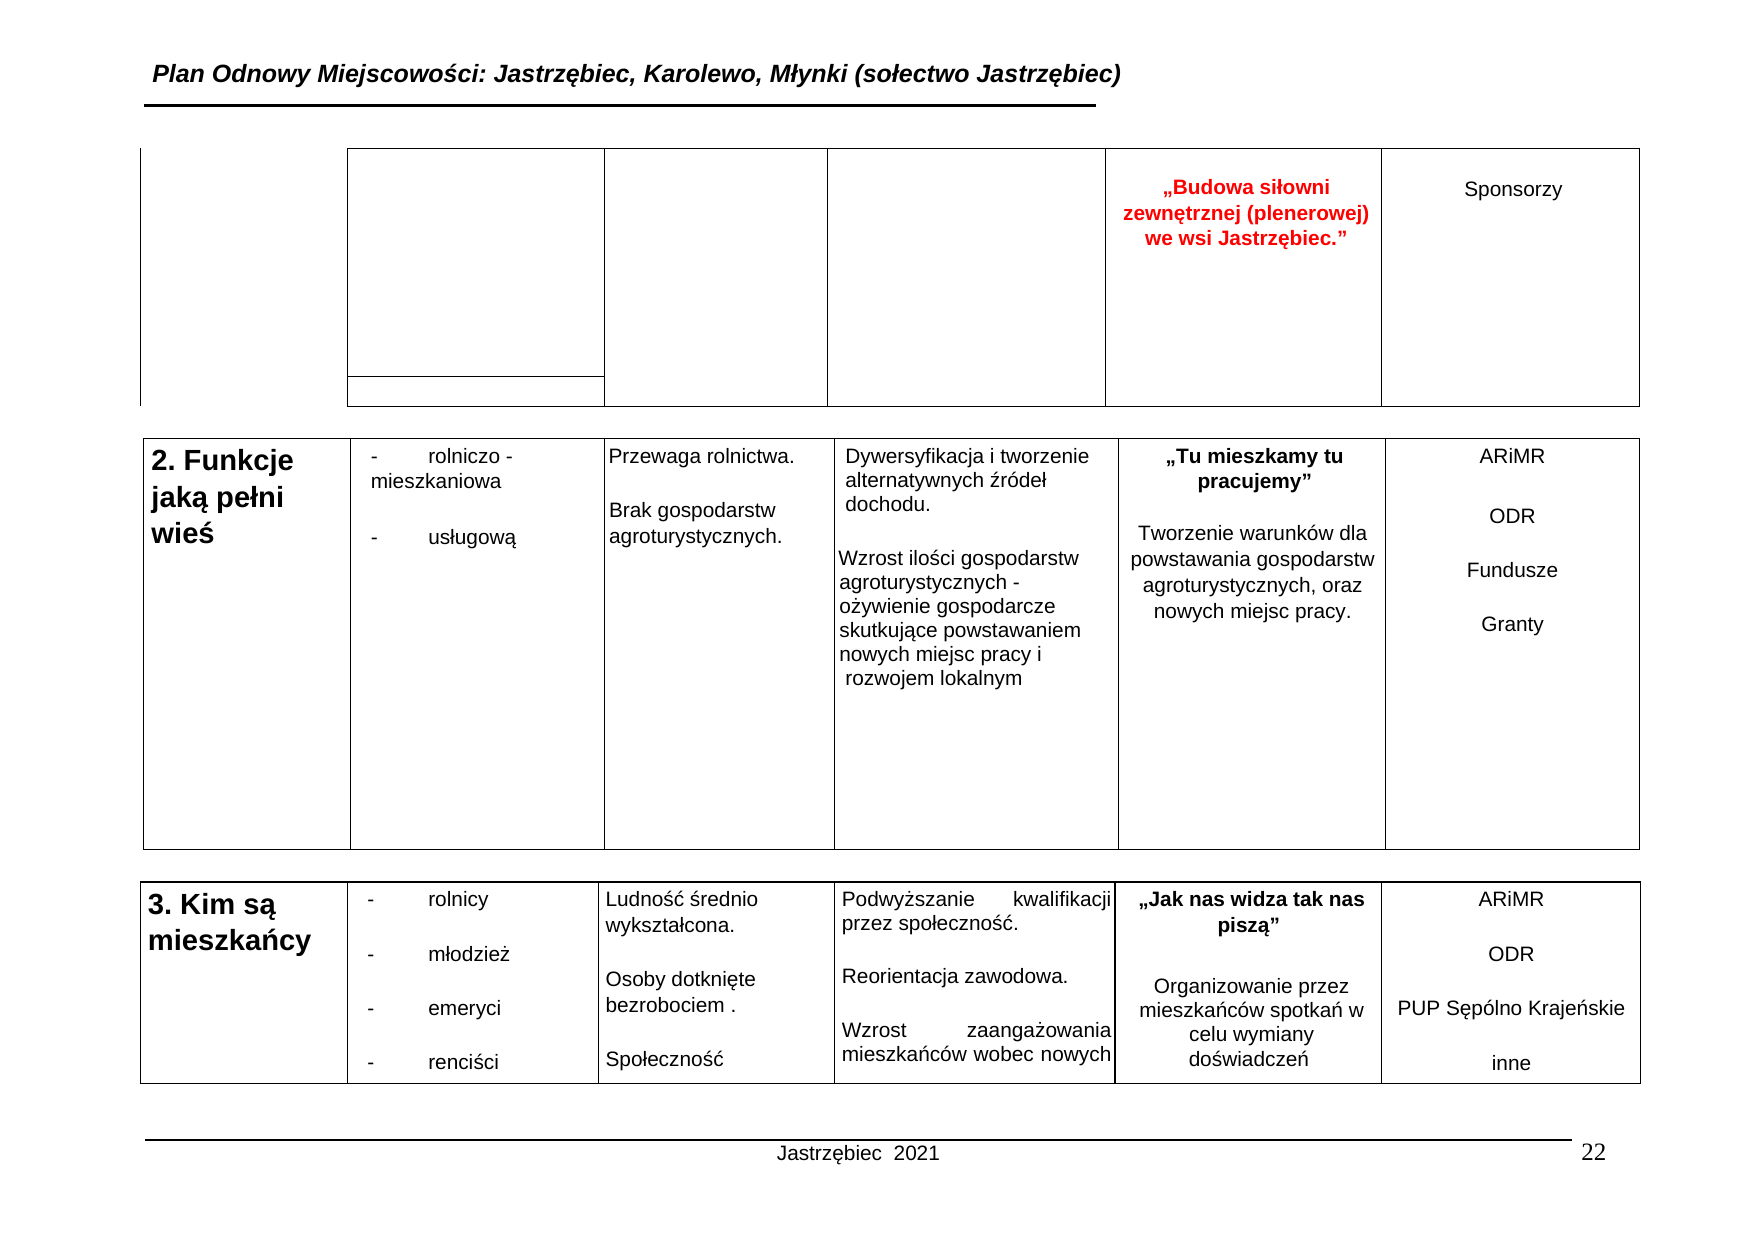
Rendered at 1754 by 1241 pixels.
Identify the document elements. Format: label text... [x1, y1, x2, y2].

table_cell [348, 377, 604, 406]
table_header [1109, 439, 1118, 849]
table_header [1116, 883, 1381, 1083]
table_header Przewaga rolnictwa. Brak gospodarstw agroturystycznych. [605, 439, 834, 849]
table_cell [828, 149, 1105, 406]
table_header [835, 883, 1114, 1083]
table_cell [605, 149, 827, 406]
table_header rolniczo - mieszkaniowa usługową [351, 439, 604, 849]
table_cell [348, 149, 604, 376]
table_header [599, 883, 834, 1083]
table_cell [1382, 149, 1639, 406]
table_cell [1106, 149, 1381, 406]
table_header „Tu mieszkamy tu pracujemy” Tworzenie warunków dla powstawania gospodarstw agroturystycznych, oraz nowych miejsc pracy. [1119, 439, 1385, 849]
table_header Dywersyfikacja i tworzenie alternatywnych źródeł dochodu. Wzrost ilości gospodarstw agroturystycznych - ożywienie gospodarcze skutkujące powstawaniem nowych miejsc pracy i rozwojem lokalnym [835, 439, 1108, 849]
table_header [1382, 883, 1640, 1083]
table_header 2. Funkcje jaką pełni wieś [144, 439, 350, 849]
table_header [141, 883, 347, 1083]
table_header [348, 883, 598, 1083]
table_header ARiMR ODR Fundusze Granty [1386, 439, 1639, 849]
